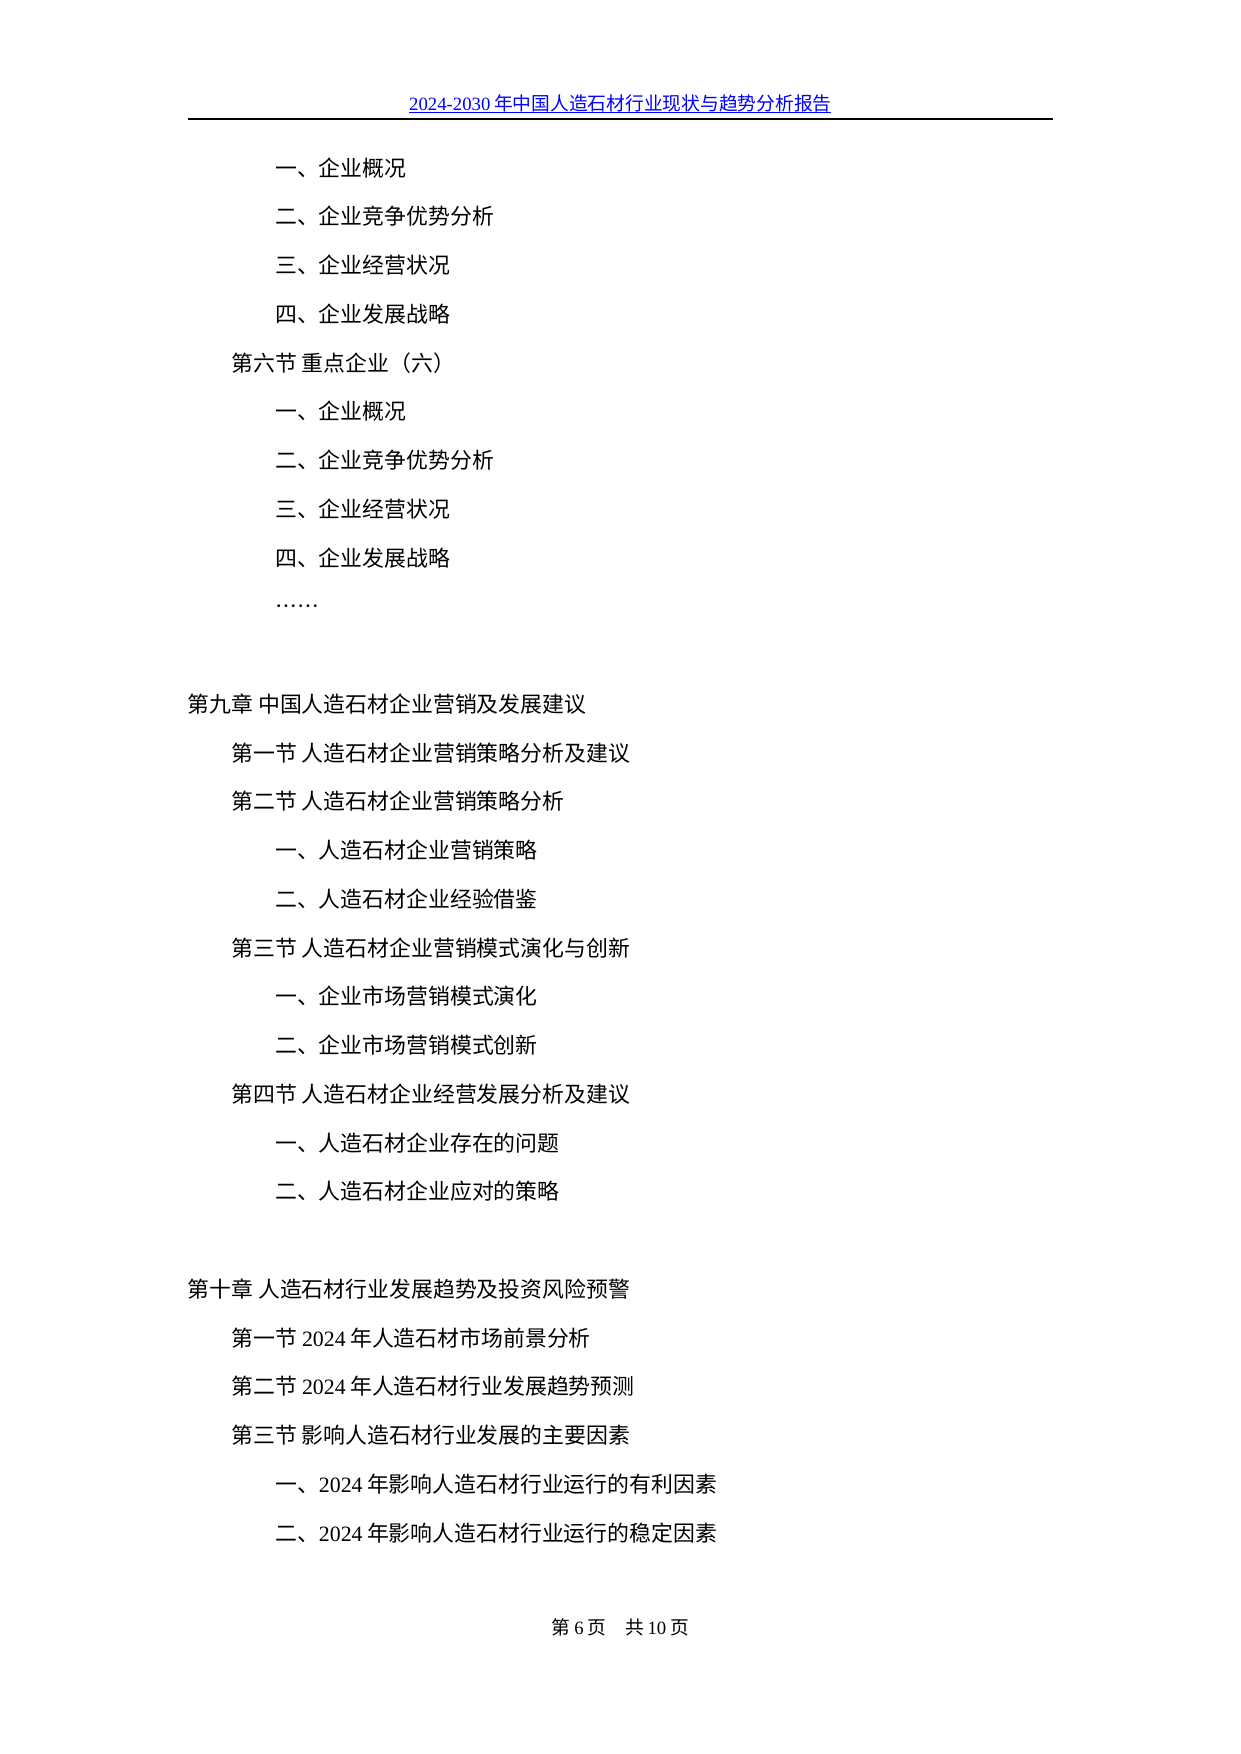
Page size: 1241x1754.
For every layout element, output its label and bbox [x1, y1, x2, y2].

text [187, 150, 1053, 1548]
